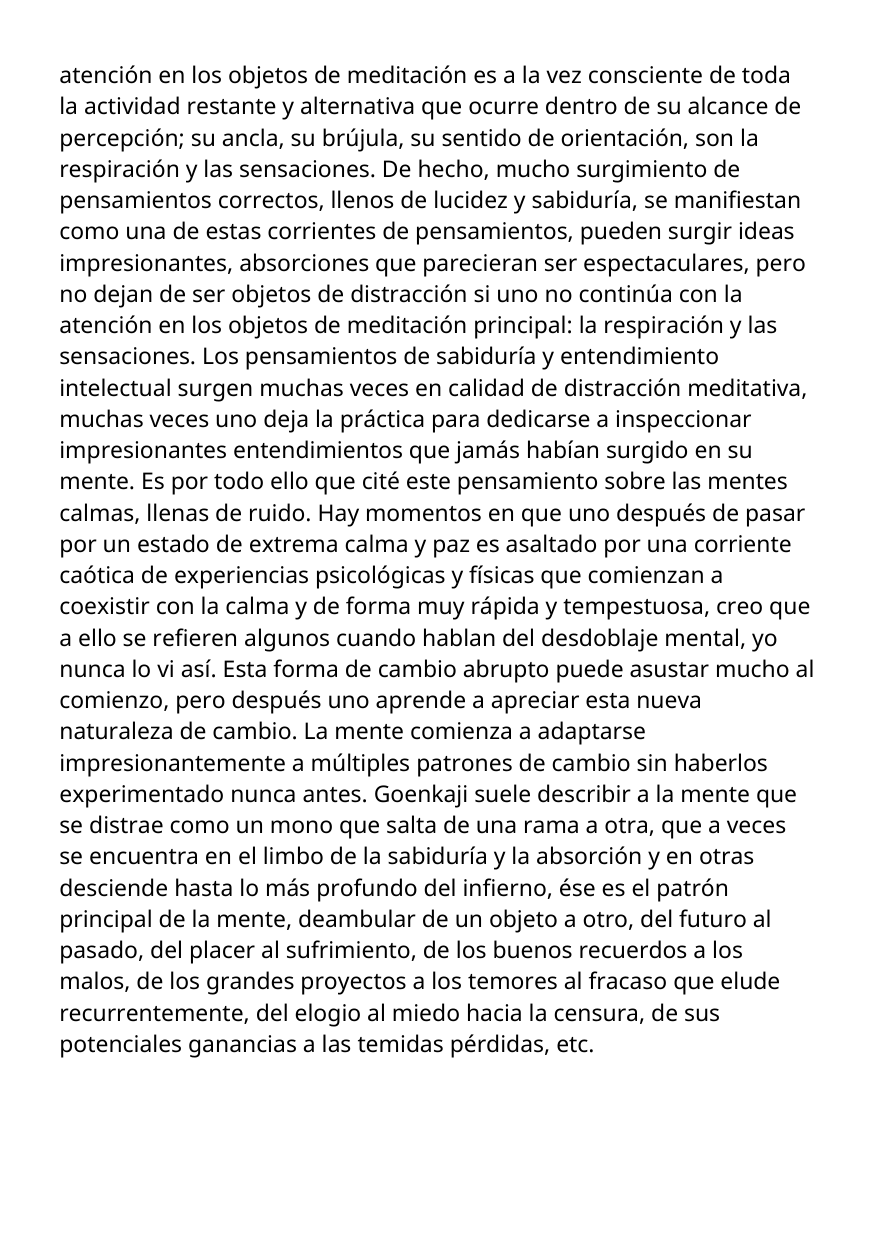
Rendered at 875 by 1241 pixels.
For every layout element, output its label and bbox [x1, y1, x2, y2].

text [59, 59, 815, 1059]
